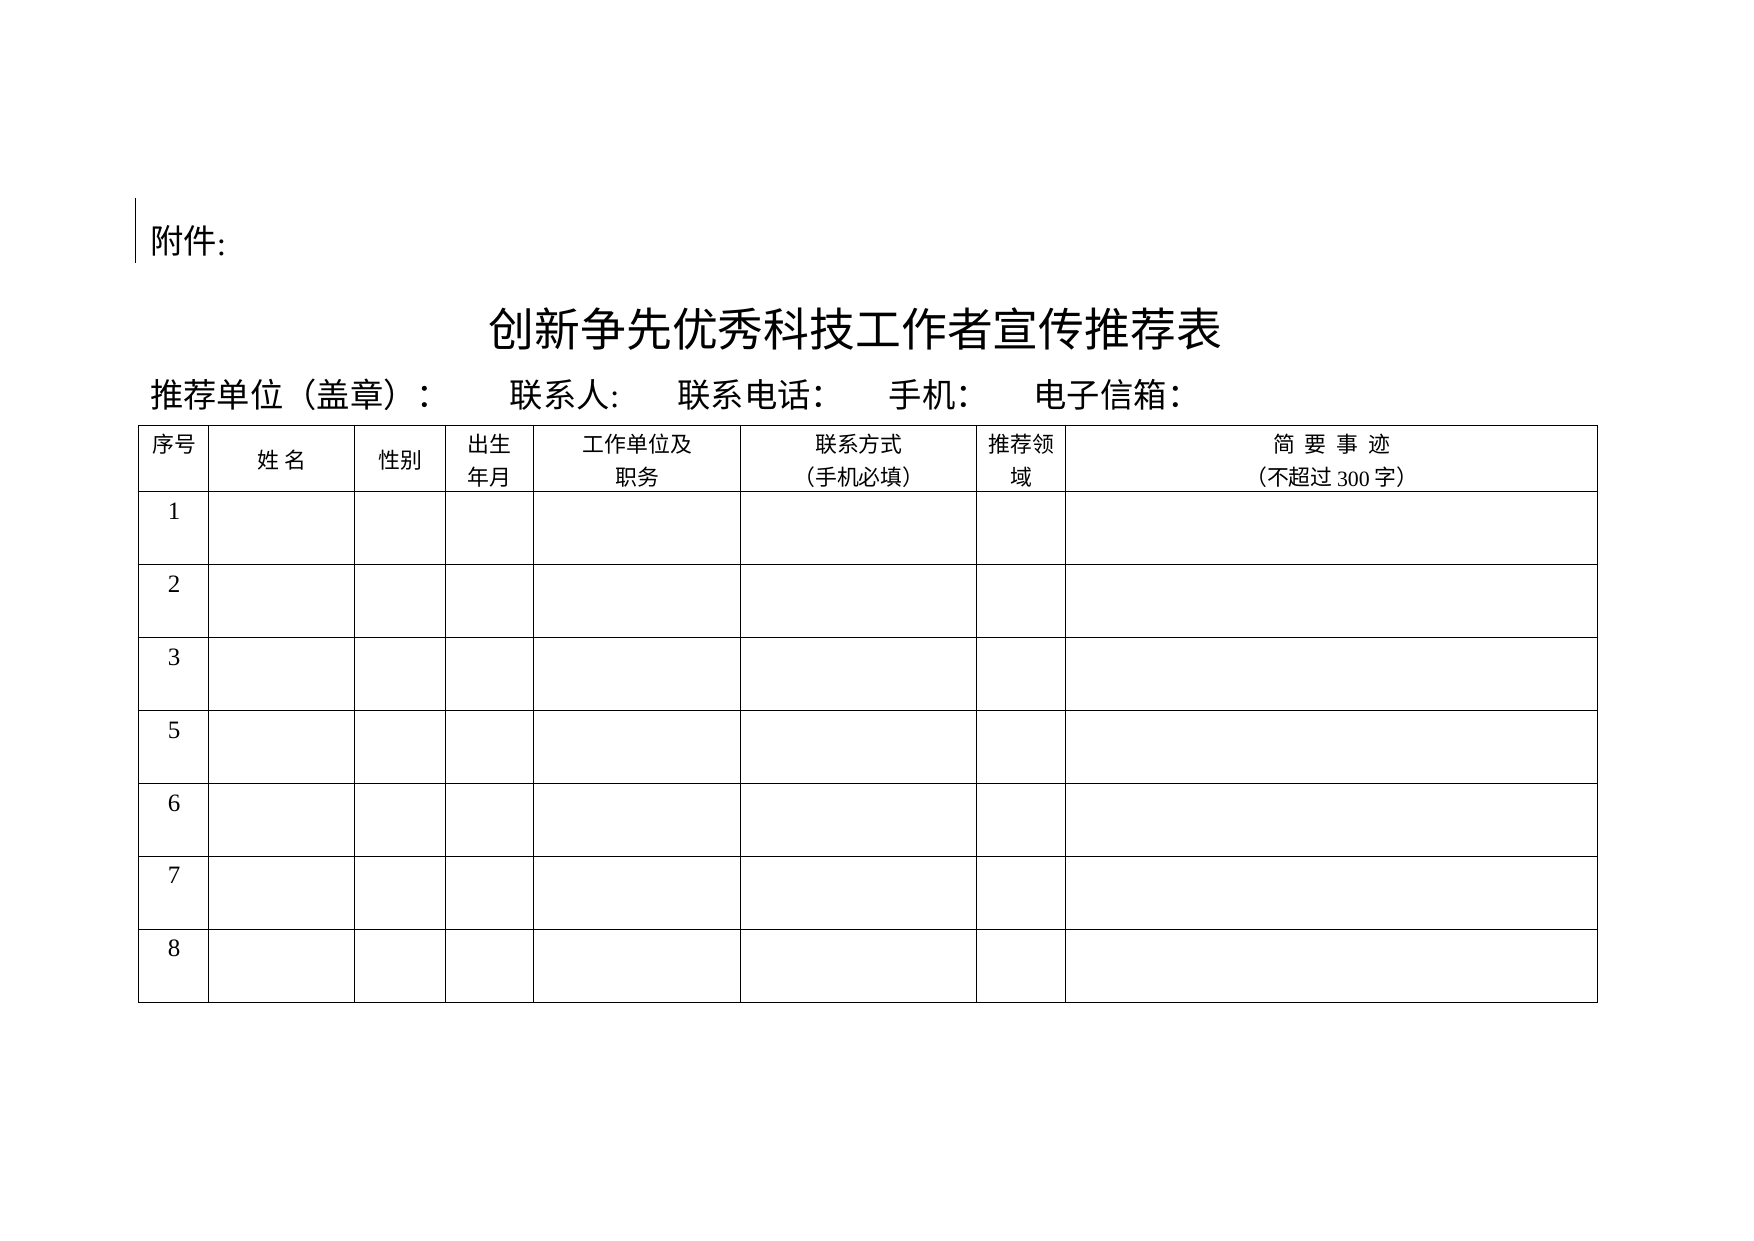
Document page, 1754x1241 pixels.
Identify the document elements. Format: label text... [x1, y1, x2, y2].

table_cell [977, 638, 1065, 710]
table_cell [446, 638, 533, 710]
table_cell [534, 857, 740, 929]
text 推荐单位（盖章）： 联系人: 联系电话： 手机： 电子信箱： [150, 360, 1604, 425]
table_cell [977, 711, 1065, 783]
table_cell [355, 492, 445, 564]
table_cell [355, 638, 445, 710]
table_cell [741, 784, 976, 856]
table_cell [1066, 492, 1597, 564]
table_cell [446, 930, 533, 1002]
table_cell 6 [139, 784, 208, 856]
table_cell [1066, 930, 1597, 1002]
table_cell [355, 930, 445, 1002]
table_header 联系方式 （手机必填） [741, 426, 976, 491]
table_cell [1066, 784, 1597, 856]
table_cell [209, 565, 354, 637]
table_cell [209, 711, 354, 783]
table_cell [534, 711, 740, 783]
table_cell [977, 565, 1065, 637]
text 创新争先优秀科技工作者宣传推荐表 [150, 263, 1560, 360]
table_cell [446, 492, 533, 564]
table_cell [446, 784, 533, 856]
table_cell 2 [139, 565, 208, 637]
table_cell [209, 857, 354, 929]
table_cell [741, 565, 976, 637]
table_cell [977, 784, 1065, 856]
table_cell [1066, 857, 1597, 929]
table_cell [355, 857, 445, 929]
table_header 姓 名 [209, 426, 354, 491]
table_header 性别 [355, 426, 445, 491]
table_cell [534, 565, 740, 637]
text 附件: [150, 198, 1560, 263]
table_cell 8 [139, 930, 208, 1002]
table_cell [446, 711, 533, 783]
table_cell 3 [139, 638, 208, 710]
table_cell [741, 638, 976, 710]
table_header 工作单位及 职务 [534, 426, 740, 491]
table_cell [355, 784, 445, 856]
table_cell [1066, 565, 1597, 637]
table_header 序号 [139, 426, 208, 491]
table_cell [534, 930, 740, 1002]
table_cell [977, 930, 1065, 1002]
table_cell [446, 857, 533, 929]
table_cell [209, 492, 354, 564]
table_cell 7 [139, 857, 208, 929]
table_cell [446, 565, 533, 637]
table_cell [977, 857, 1065, 929]
table_cell 5 [139, 711, 208, 783]
table_cell 1 [139, 492, 208, 564]
table_cell [741, 857, 976, 929]
table_cell [534, 492, 740, 564]
table_header 简 要 事 迹 （不超过300字） [1066, 426, 1597, 491]
table_cell [534, 638, 740, 710]
table_cell [534, 784, 740, 856]
table_cell [741, 492, 976, 564]
table_cell [1066, 711, 1597, 783]
table_cell [355, 711, 445, 783]
table_cell [209, 638, 354, 710]
table_cell [741, 930, 976, 1002]
table_cell [741, 711, 976, 783]
table_header 推荐领域 [977, 426, 1065, 491]
table_cell [209, 930, 354, 1002]
table_cell [1066, 638, 1597, 710]
table_cell [209, 784, 354, 856]
table_header 出生 年月 [446, 426, 533, 491]
table_cell [977, 492, 1065, 564]
table_cell [355, 565, 445, 637]
